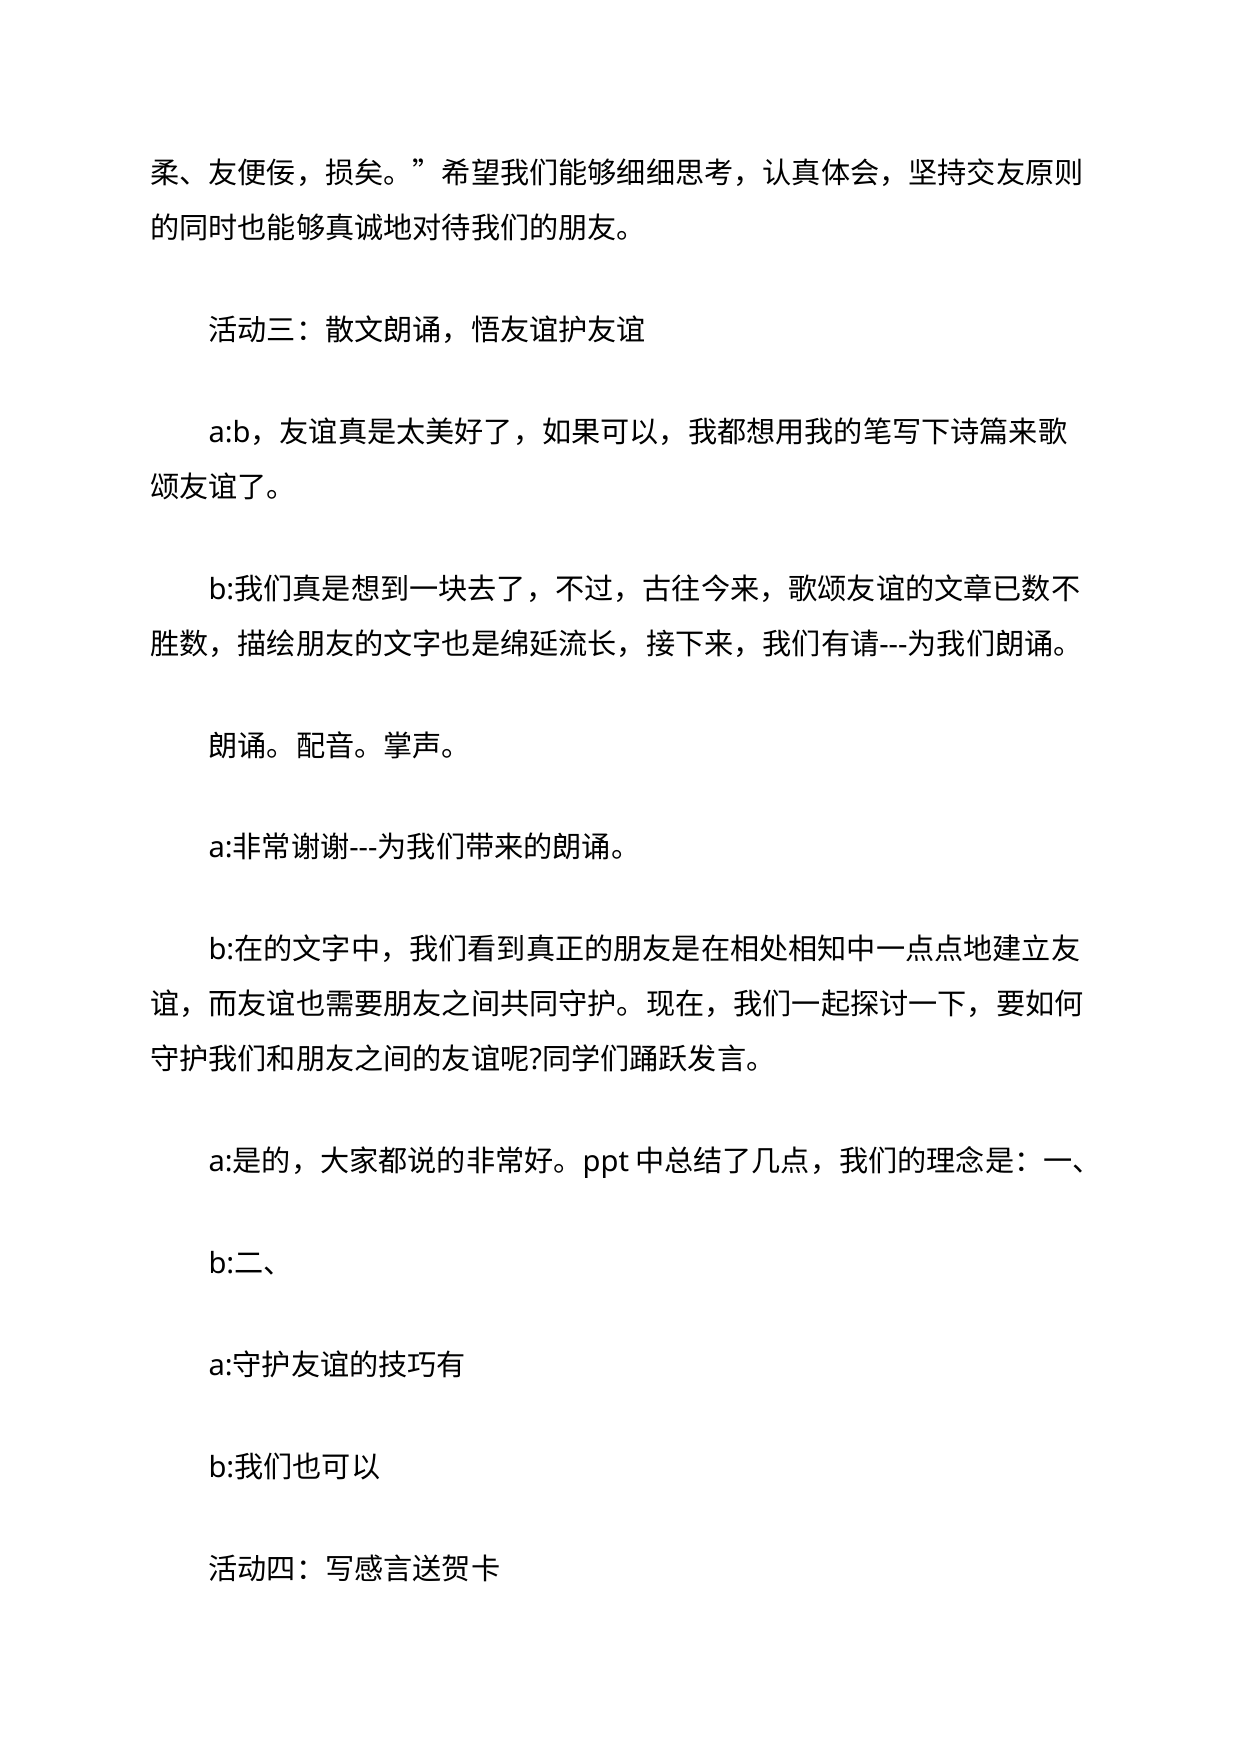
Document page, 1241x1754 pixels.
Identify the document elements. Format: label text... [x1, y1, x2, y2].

text b:我们真是想到一块去了，不过，古往今来，歌颂友谊的文章已数不胜数，描绘朋友的文字也是绵延流长，接下来，我们有请---为我们朗诵。 [150, 565, 1090, 663]
text b:我们也可以 [150, 1444, 1090, 1486]
text a:是的，大家都说的非常好。ppt中总结了几点，我们的理念是：一、 [150, 1138, 1090, 1180]
text a:非常谢谢---为我们带来的朗诵。 [150, 824, 1090, 866]
text a:b，友谊真是太美好了，如果可以，我都想用我的笔写下诗篇来歌颂友谊了。 [150, 408, 1090, 506]
text 活动三：散文朗诵，悟友谊护友谊 [150, 307, 1090, 349]
text 朗诵。配音。掌声。 [150, 722, 1090, 764]
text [150, 150, 1090, 247]
text 活动四：写感言送贺卡 [150, 1546, 1090, 1588]
text b:二、 [150, 1240, 1090, 1282]
text a:守护友谊的技巧有 [150, 1342, 1090, 1384]
text b:在的文字中，我们看到真正的朋友是在相处相知中一点点地建立友谊，而友谊也需要朋友之间共同守护。现在，我们一起探讨一下，要如何守护我们和朋友之间的友谊呢?同学们踊跃发言。 [150, 926, 1090, 1078]
